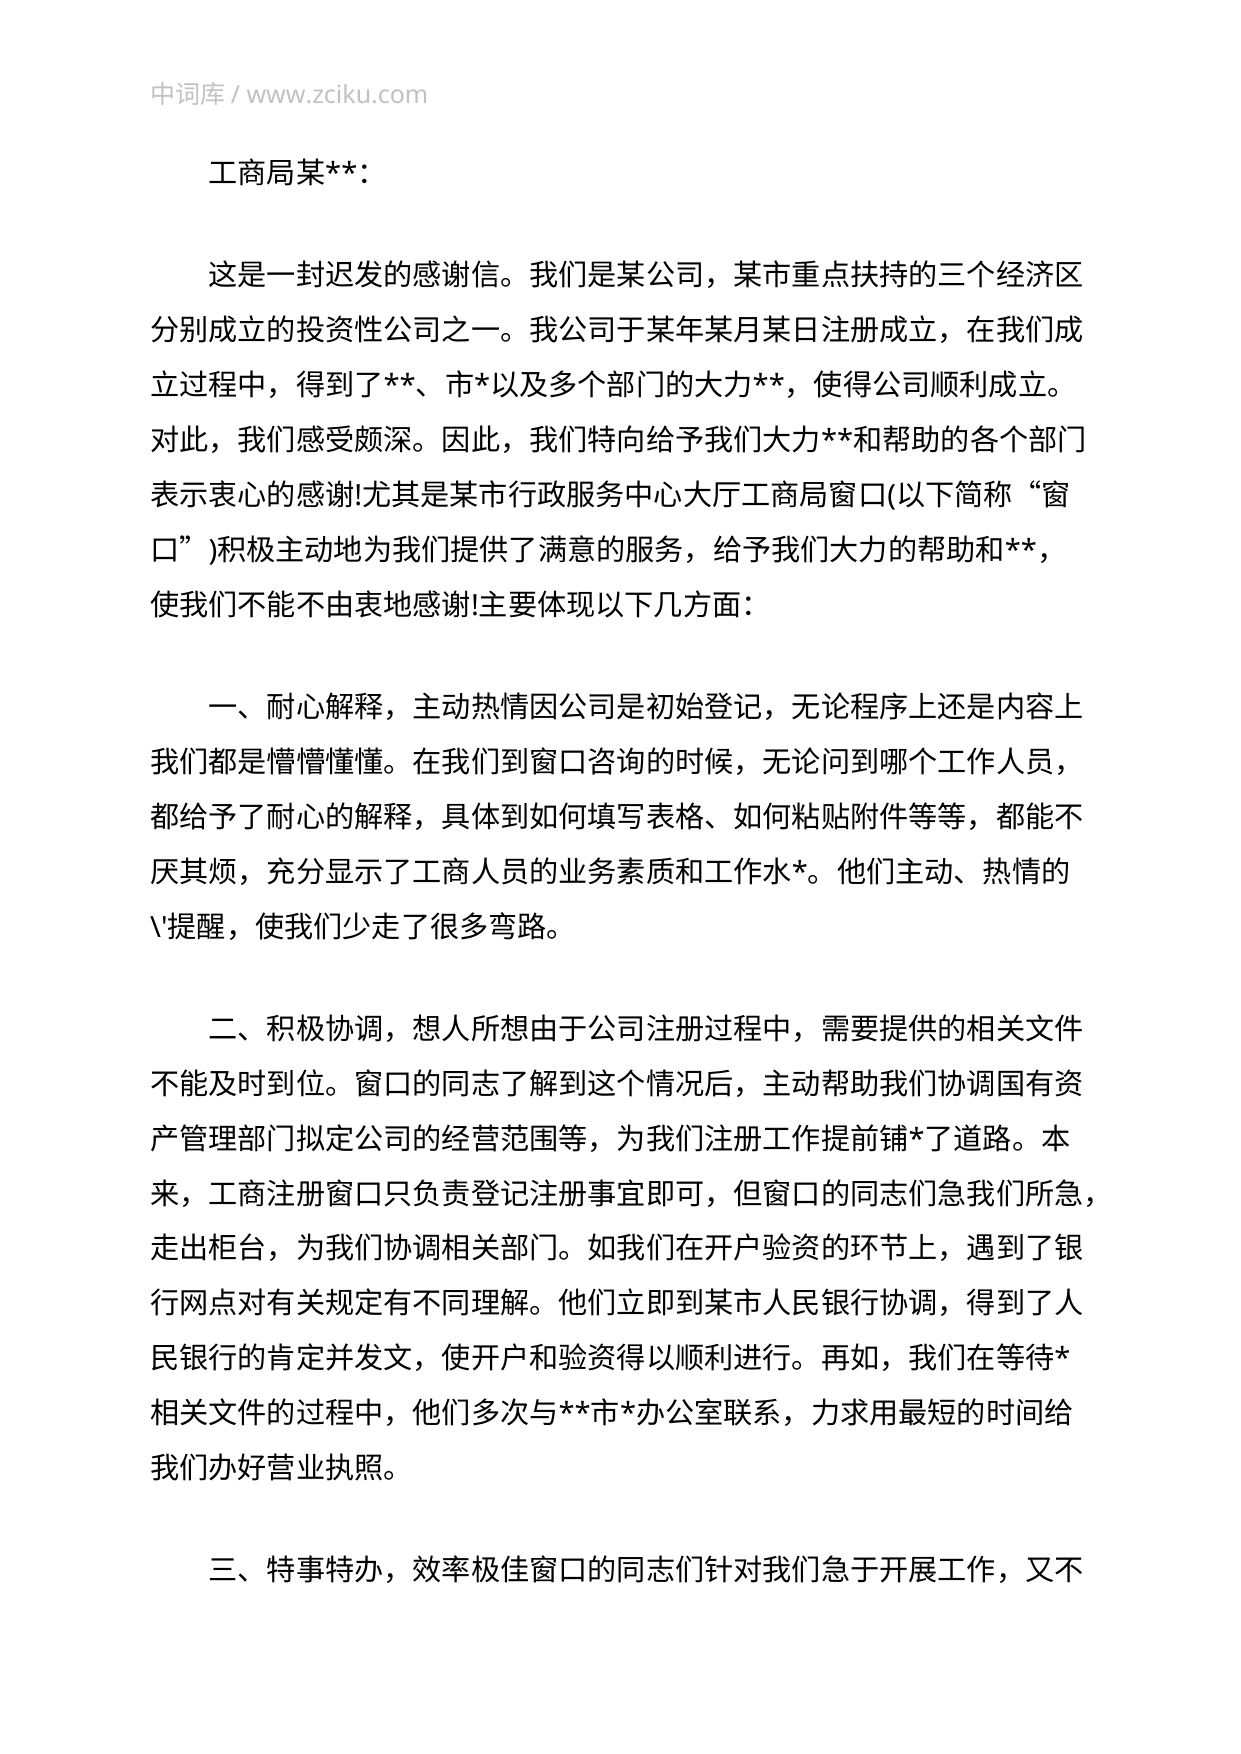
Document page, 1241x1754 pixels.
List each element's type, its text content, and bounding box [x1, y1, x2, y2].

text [150, 1547, 1090, 1589]
text 一、耐心解释，主动热情因公司是初始登记，无论程序上还是内容上我们都是懵懵懂懂。在我们到窗口咨询的时候，无论问到哪个工作人员，都给予了耐心的解释，具体到如何填写表格、如何粘贴附件等等，都能不厌其烦，充分显示了工商人员的业务素质和工作水*。他们主动、热情的\'提醒，使我们少走了很多弯路。 [150, 684, 1090, 946]
text 工商局某**： [150, 150, 1090, 192]
text 二、积极协调，想人所想由于公司注册过程中，需要提供的相关文件不能及时到位。窗口的同志了解到这个情况后，主动帮助我们协调国有资产管理部门拟定公司的经营范围等，为我们注册工作提前铺*了道路。本来，工商注册窗口只负责登记注册事宜即可，但窗口的同志们急我们所急，走出柜台，为我们协调相关部门。如我们在开户验资的环节上，遇到了银行网点对有关规定有不同理解。他们立即到某市人民银行协调，得到了人民银行的肯定并发文，使开户和验资得以顺利进行。再如，我们在等待*相关文件的过程中，他们多次与**市*办公室联系，力求用最短的时间给我们办好营业执照。 [150, 1005, 1090, 1487]
text 这是一封迟发的感谢信。我们是某公司，某市重点扶持的三个经济区分别成立的投资性公司之一。我公司于某年某月某日注册成立，在我们成立过程中，得到了**、市*以及多个部门的大力**，使得公司顺利成立。对此，我们感受颇深。因此，我们特向给予我们大力**和帮助的各个部门表示衷心的感谢!尤其是某市行政服务中心大厅工商局窗口(以下简称“窗口”)积极主动地为我们提供了满意的服务，给予我们大力的帮助和**，使我们不能不由衷地感谢!主要体现以下几方面： [150, 252, 1090, 624]
